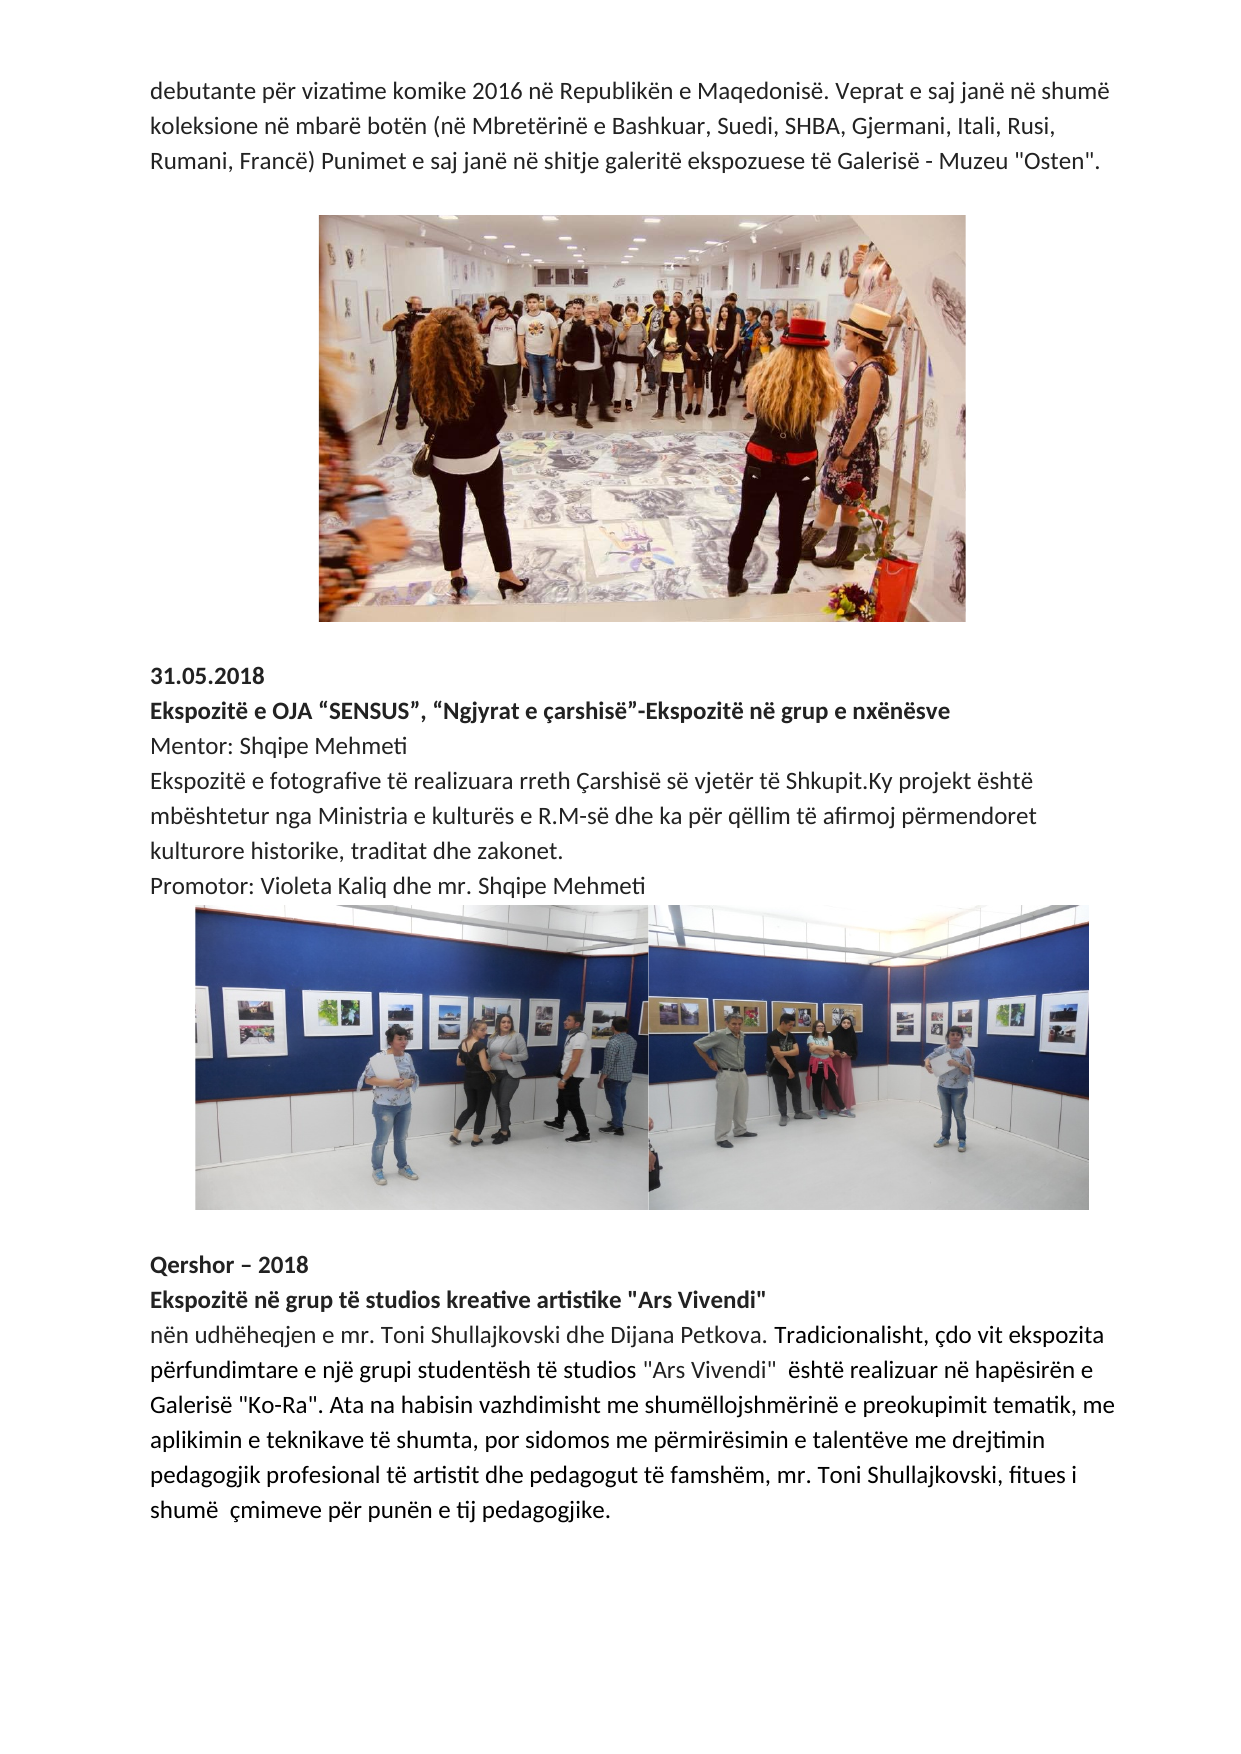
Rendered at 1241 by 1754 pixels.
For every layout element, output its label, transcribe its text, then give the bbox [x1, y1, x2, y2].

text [150, 75, 1134, 176]
text Ekspozitë e OJA “SENSUS”, “Ngjyrat e çarshisë”-Ekspozitë në grup e nxënësve [150, 695, 1134, 726]
text Mentor: Shqipe Mehmeti [150, 730, 1134, 761]
text Ekspozitë e fotografive të realizuara rreth Çarshisë së vjetër të Shkupit.Ky projekt është mbështetur nga Ministria e kulturës e R.M-së dhe ka për qëllim të afirmoj përmendoret kulturore historike, traditat dhe zakonet. [150, 765, 1134, 866]
text 31.05.2018 [150, 660, 1134, 691]
text Promotor: Violeta Kaliq dhe mr. Shqipe Mehmeti [150, 870, 1134, 901]
picture [195, 905, 1089, 1210]
picture [318, 215, 966, 622]
text nën udhëheqjen e mr. Toni Shullajkovski dhe Dijana Petkova. Tradicionalisht, çdo vit ekspozita përfundimtare e një grupi studentësh të studios "Ars Vivendi" është realizuar në hapësirën e Galerisë "Ko-Ra". Ata na habisin vazhdimisht me shumëllojshmërinë e preokupimit tematik, me aplikimin e teknikave të shumta, por sidomos me përmirësimin e talentëve me drejtimin pedagogjik profesional të artistit dhe pedagogut të famshëm, mr. Toni Shullajkovski, fitues i shumë çmimeve për punën e tij pedagogjike. [150, 1319, 1134, 1524]
text Ekspozitë në grup të studios kreative artistike "Ars Vivendi" [150, 1284, 1134, 1314]
text Qershor – 2018 [150, 1249, 1134, 1279]
